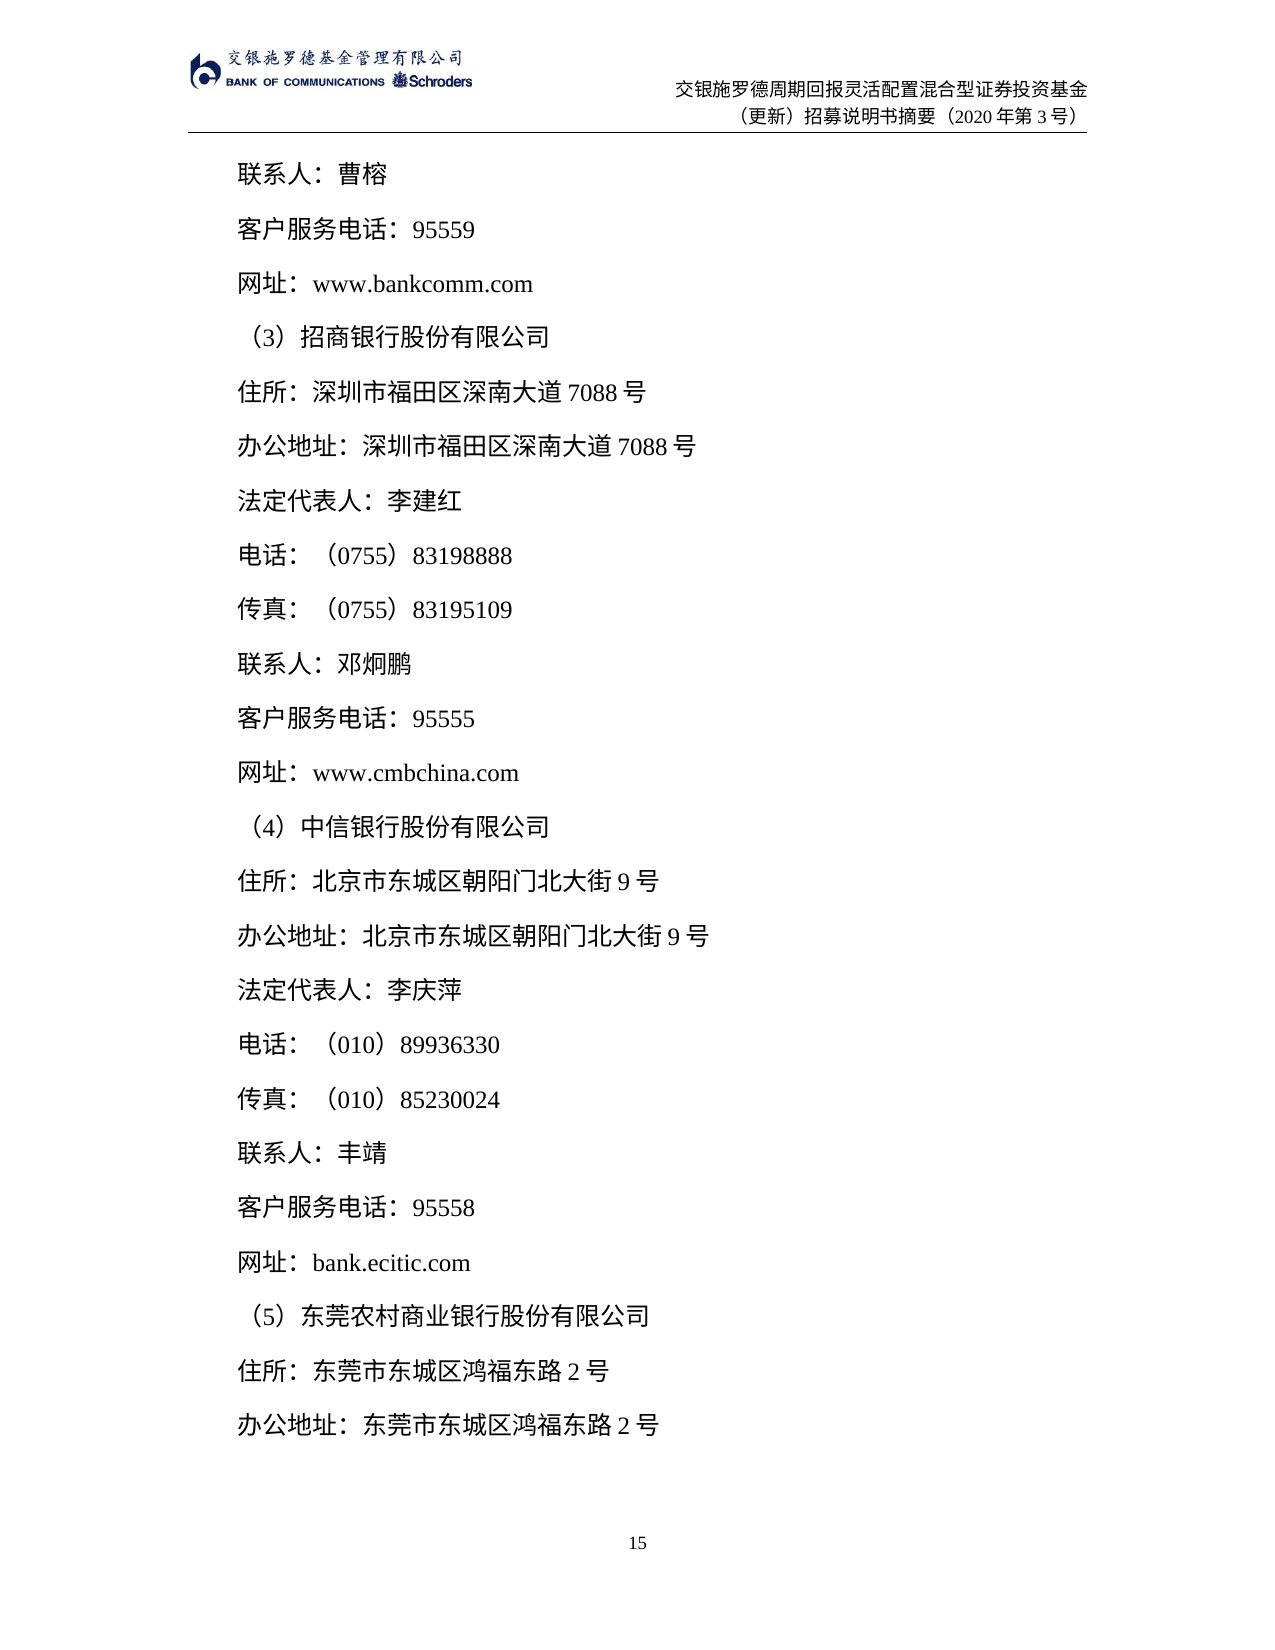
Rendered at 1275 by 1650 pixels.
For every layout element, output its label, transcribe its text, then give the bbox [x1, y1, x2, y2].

text 客户服务电话：95559 [187, 209, 1087, 245]
text （3）招商银行股份有限公司 [187, 318, 1087, 354]
text 住所：深圳市福田区深南大道7088号 [187, 372, 1087, 408]
text 电话：（0755）83198888 [187, 535, 1087, 572]
text 网址：bank.ecitic.com [187, 1242, 1087, 1278]
text 联系人：邓炯鹏 [187, 644, 1087, 680]
text 办公地址：北京市东城区朝阳门北大街9号 [187, 916, 1087, 952]
text 传真：（0755）83195109 [187, 590, 1087, 626]
text （5）东莞农村商业银行股份有限公司 [187, 1297, 1087, 1333]
text 网址：www.bankcomm.com [187, 263, 1087, 300]
text 电话：（010）89936330 [187, 1025, 1087, 1061]
text 联系人：曹榕 [187, 155, 1087, 191]
text 传真：（010）85230024 [187, 1079, 1087, 1115]
text 客户服务电话：95558 [187, 1188, 1087, 1224]
text 客户服务电话：95555 [187, 698, 1087, 735]
text 住所：北京市东城区朝阳门北大街9号 [187, 862, 1087, 898]
text 联系人：丰靖 [187, 1133, 1087, 1170]
text 住所：东莞市东城区鸿福东路2号 [187, 1351, 1087, 1387]
text 网址：www.cmbchina.com [187, 753, 1087, 789]
text 办公地址：东莞市东城区鸿福东路2号 [187, 1405, 1087, 1442]
text 法定代表人：李庆萍 [187, 970, 1087, 1007]
text 法定代表人：李建红 [187, 481, 1087, 517]
text （4）中信银行股份有限公司 [187, 807, 1087, 843]
text 办公地址：深圳市福田区深南大道7088号 [187, 427, 1087, 463]
picture [190, 50, 472, 89]
